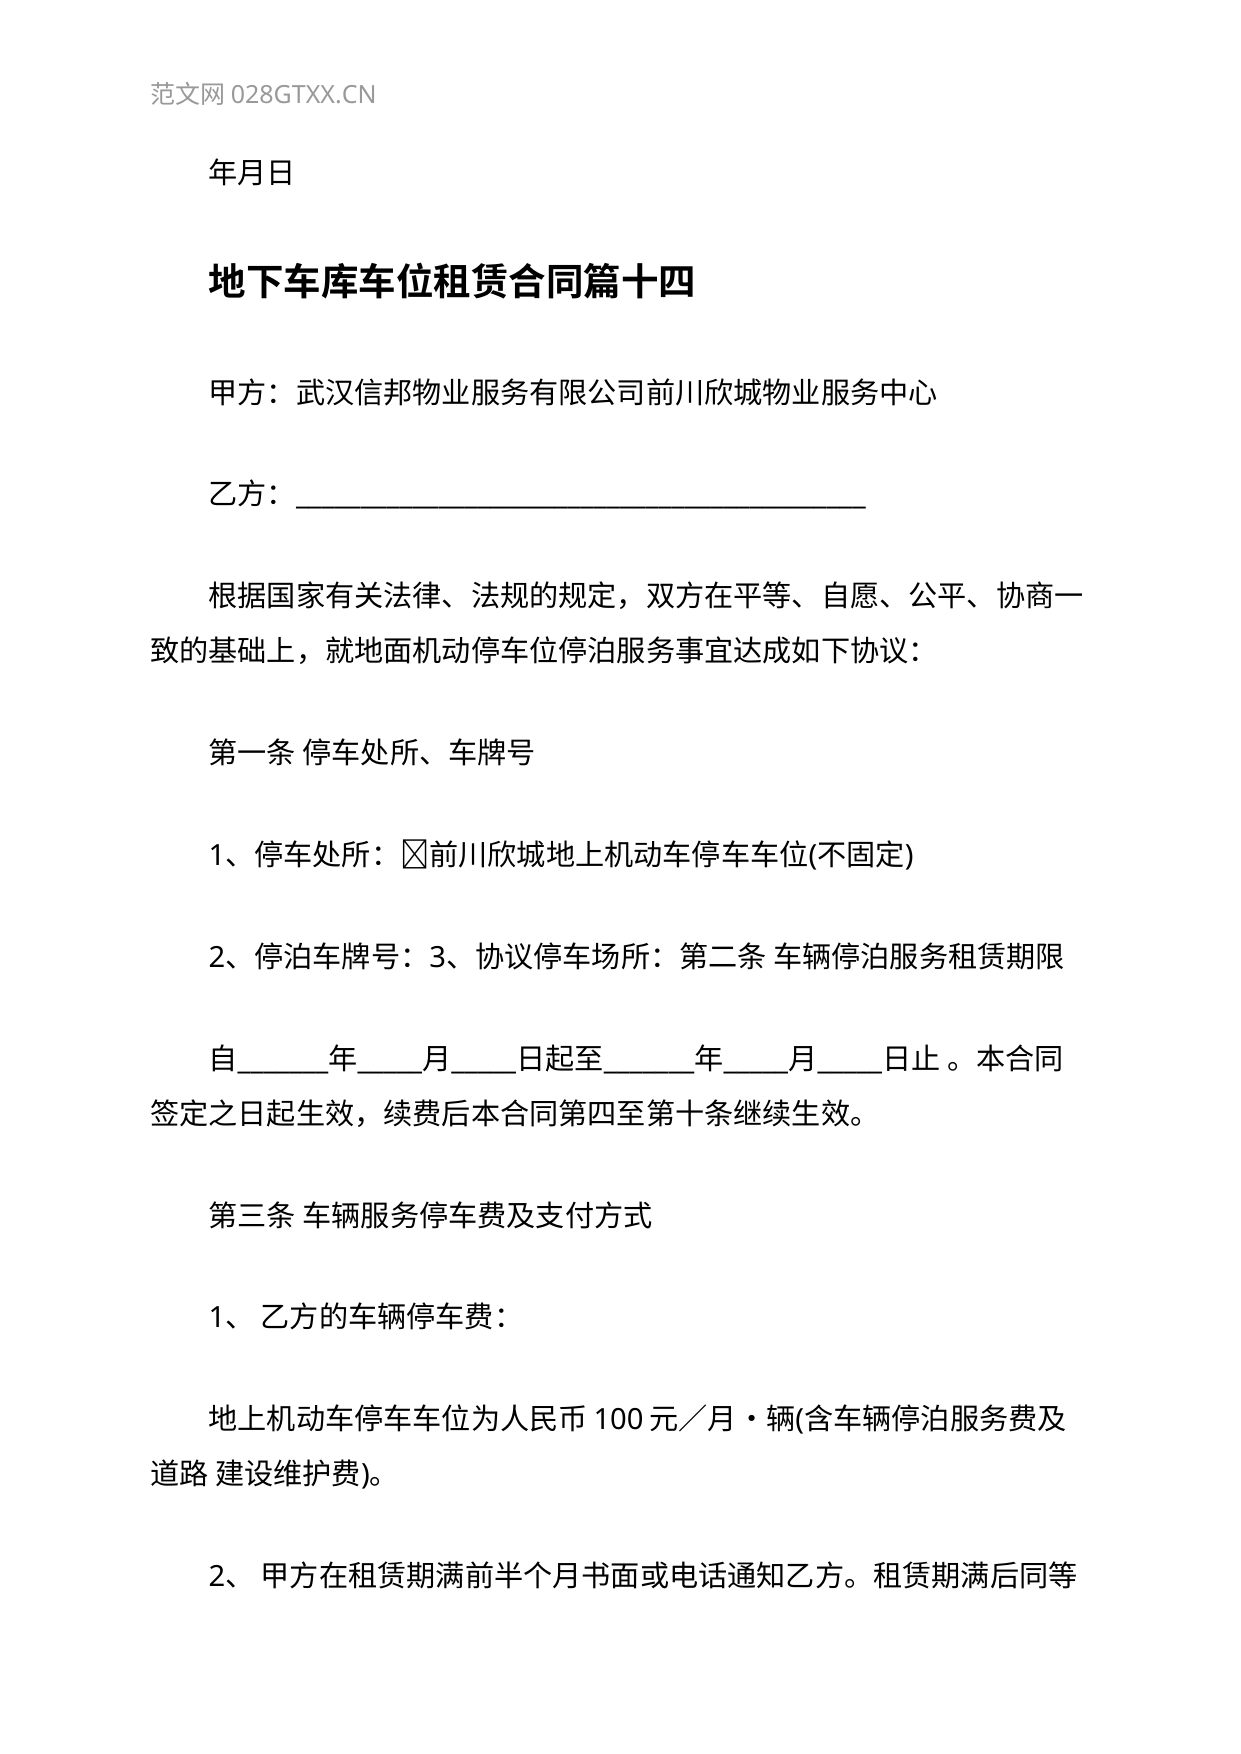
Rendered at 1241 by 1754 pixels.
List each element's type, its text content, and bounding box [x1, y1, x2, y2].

text 自_______年_____月_____日起至_______年_____月_____日止 。本合同签定之日起生效，续费后本合同第四至第十条继续生效。 [150, 1035, 1090, 1133]
text 地上机动车停车车位为人民币100元∕月•辆(含车辆停泊服务费及道路 建设维护费)。 [150, 1396, 1090, 1493]
text 乙方：____________________________________________ [150, 471, 1090, 513]
text 第三条 车辆服务停车费及支付方式 [150, 1192, 1090, 1234]
text 1、停车处所：前川欣城地上机动车停车车位(不固定) [150, 831, 1090, 874]
text 地下车库车位租赁合同篇十四 [150, 252, 1090, 306]
text 第一条 停车处所、车牌号 [150, 729, 1090, 772]
text 甲方：武汉信邦物业服务有限公司前川欣城物业服务中心 [150, 369, 1090, 411]
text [150, 1553, 1090, 1595]
text 1、 乙方的车辆停车费： [150, 1294, 1090, 1336]
text 根据国家有关法律、法规的规定，双方在平等、自愿、公平、协商一致的基础上，就地面机动停车位停泊服务事宜达成如下协议： [150, 573, 1090, 670]
text 2、停泊车牌号：3、协议停车场所：第二条 车辆停泊服务租赁期限 [150, 933, 1090, 976]
text 年月日 [150, 150, 1090, 192]
